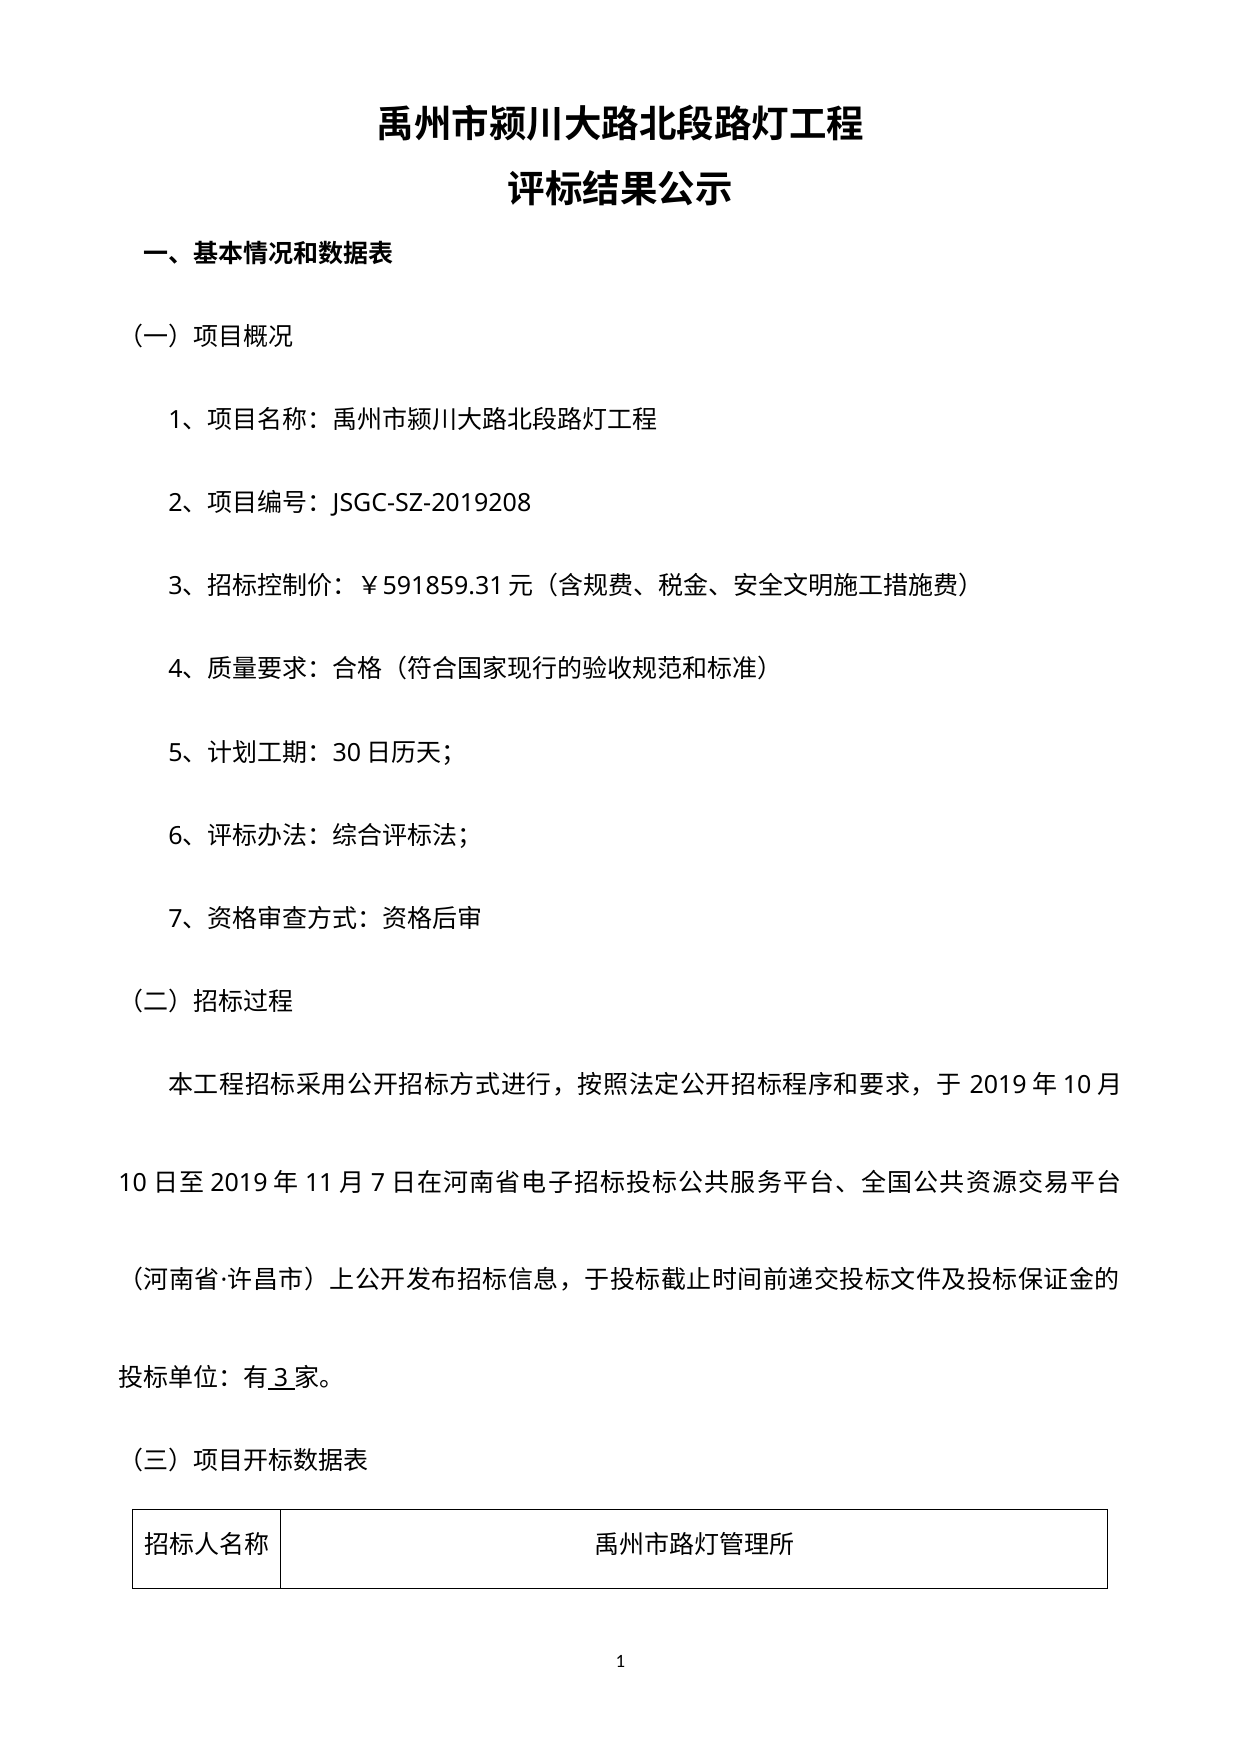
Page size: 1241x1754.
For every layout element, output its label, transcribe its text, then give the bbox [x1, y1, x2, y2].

text 6、评标办法：综合评标法； [118, 801, 1122, 866]
table_header 禹州市路灯管理所 [281, 1510, 1107, 1587]
text 评标结果公示 [118, 154, 1122, 219]
text 1、项目名称：禹州市颍川大路北段路灯工程 [118, 385, 1122, 450]
text 4、质量要求：合格（符合国家现行的验收规范和标准） [118, 634, 1122, 699]
text 本工程招标采用公开招标方式进行，按照法定公开招标程序和要求，于2019年10月10日至2019年11月7日在河南省电子招标投标公共服务平台、全国公共资源交易平台（河南省·许昌市）上公开发布招标信息，于投标截止时间前递交投标文件及投标保证金的投标单位：有 3 家。 [118, 1050, 1122, 1408]
text 一、基本情况和数据表 [118, 219, 1122, 284]
text （二）招标过程 [118, 967, 1122, 1032]
text 2、项目编号：JSGC-SZ-2019208 [118, 468, 1122, 533]
table_header 招标人名称 [133, 1510, 280, 1587]
text （一）项目概况 [118, 302, 1122, 367]
text （三）项目开标数据表 [118, 1426, 1122, 1491]
text 3、招标控制价：￥591859.31元（含规费、税金、安全文明施工措施费） [118, 551, 1122, 616]
text 7、资格审查方式：资格后审 [118, 884, 1122, 949]
text 禹州市颍川大路北段路灯工程 [118, 89, 1122, 154]
text 5、计划工期：30日历天； [118, 718, 1122, 783]
